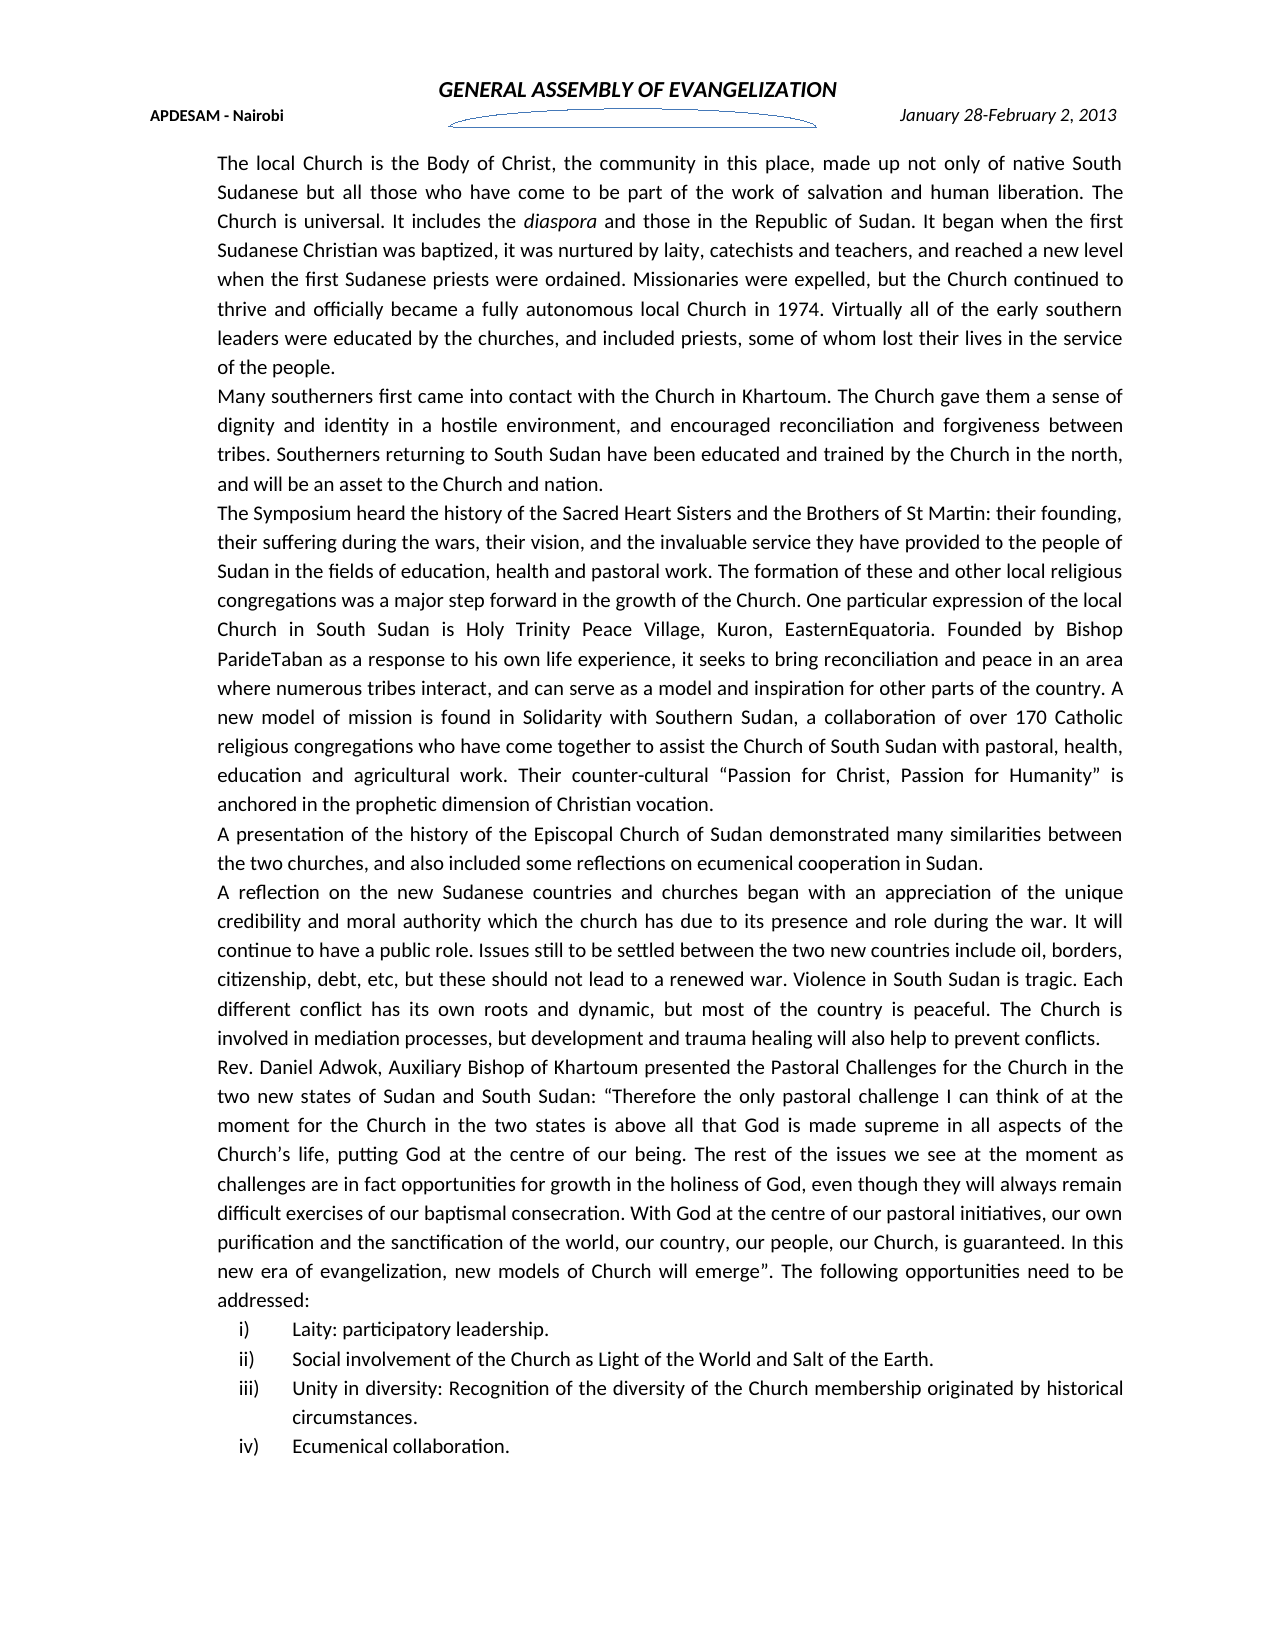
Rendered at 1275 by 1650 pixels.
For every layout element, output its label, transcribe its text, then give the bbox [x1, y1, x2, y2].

list Ecumenical collaboration. [239, 1433, 1125, 1459]
list Unity in diversity: Recognition of the diversity of the Church membership originated by historical circumstances. [239, 1375, 1125, 1429]
text Many southerners first came into contact with the Church in Khartoum. The Church gave them a sense of dignity and identity in a hostile environment, and encouraged reconciliation and forgiveness between tribes. Southerners returning to South Sudan have been educated and trained by the Church in the north, and will be an asset to the Church and nation. [217, 383, 1125, 496]
list Laity: participatory leadership. [239, 1317, 1125, 1342]
text A presentation of the history of the Episcopal Church of Sudan demonstrated many similarities between the two churches, and also included some reflections on ecumenical cooperation in Sudan. [217, 821, 1125, 875]
text The Symposium heard the history of the Sacred Heart Sisters and the Brothers of St Martin: their founding, their suffering during the wars, their vision, and the invaluable service they have provided to the people of Sudan in the fields of education, health and pastoral work. The formation of these and other local religious congregations was a major step forward in the growth of the Church. One particular expression of the local Church in South Sudan is Holy Trinity Peace Village, Kuron, EasternEquatoria. Founded by Bishop ParideTaban as a response to his own life experience, it seeks to bring reconciliation and peace in an area where numerous tribes interact, and can serve as a model and inspiration for other parts of the country. A new model of mission is found in Solidarity with Southern Sudan, a collaboration of over 170 Catholic religious congregations who have come together to assist the Church of South Sudan with pastoral, health, education and agricultural work. Their counter-cultural “Passion for Christ, Passion for Humanity” is anchored in the prophetic dimension of Christian vocation. [217, 500, 1125, 817]
text The local Church is the Body of Christ, the community in this place, made up not only of native South Sudanese but all those who have come to be part of the work of salvation and human liberation. The Church is universal. It includes the diaspora and those in the Republic of Sudan. It began when the first Sudanese Christian was baptized, it was nurtured by laity, catechists and teachers, and reached a new level when the first Sudanese priests were ordained. Missionaries were expelled, but the Church continued to thrive and officially became a fully autonomous local Church in 1974. Virtually all of the early southern leaders were educated by the churches, and included priests, some of whom lost their lives in the service of the people. [217, 150, 1125, 379]
text Rev. Daniel Adwok, Auxiliary Bishop of Khartoum presented the Pastoral Challenges for the Church in the two new states of Sudan and South Sudan: “Therefore the only pastoral challenge I can think of at the moment for the Church in the two states is above all that God is made supreme in all aspects of the Church’s life, putting God at the centre of our being. The rest of the issues we see at the moment as challenges are in fact opportunities for growth in the holiness of God, even though they will always remain difficult exercises of our baptismal consecration. With God at the centre of our pastoral initiatives, our own purification and the sanctification of the world, our country, our people, our Church, is guaranteed. In this new era of evangelization, new models of Church will emerge”. The following opportunities need to be addressed: [217, 1054, 1125, 1313]
text A reflection on the new Sudanese countries and churches began with an appreciation of the unique credibility and moral authority which the church has due to its presence and role during the war. It will continue to have a public role. Issues still to be settled between the two new countries include oil, borders, citizenship, debt, etc, but these should not lead to a renewed war. Violence in South Sudan is tragic. Each different conflict has its own roots and dynamic, but most of the country is peaceful. The Church is involved in mediation processes, but development and trauma healing will also help to prevent conflicts. [217, 879, 1125, 1050]
list Social involvement of the Church as Light of the World and Salt of the Earth. [239, 1346, 1125, 1371]
